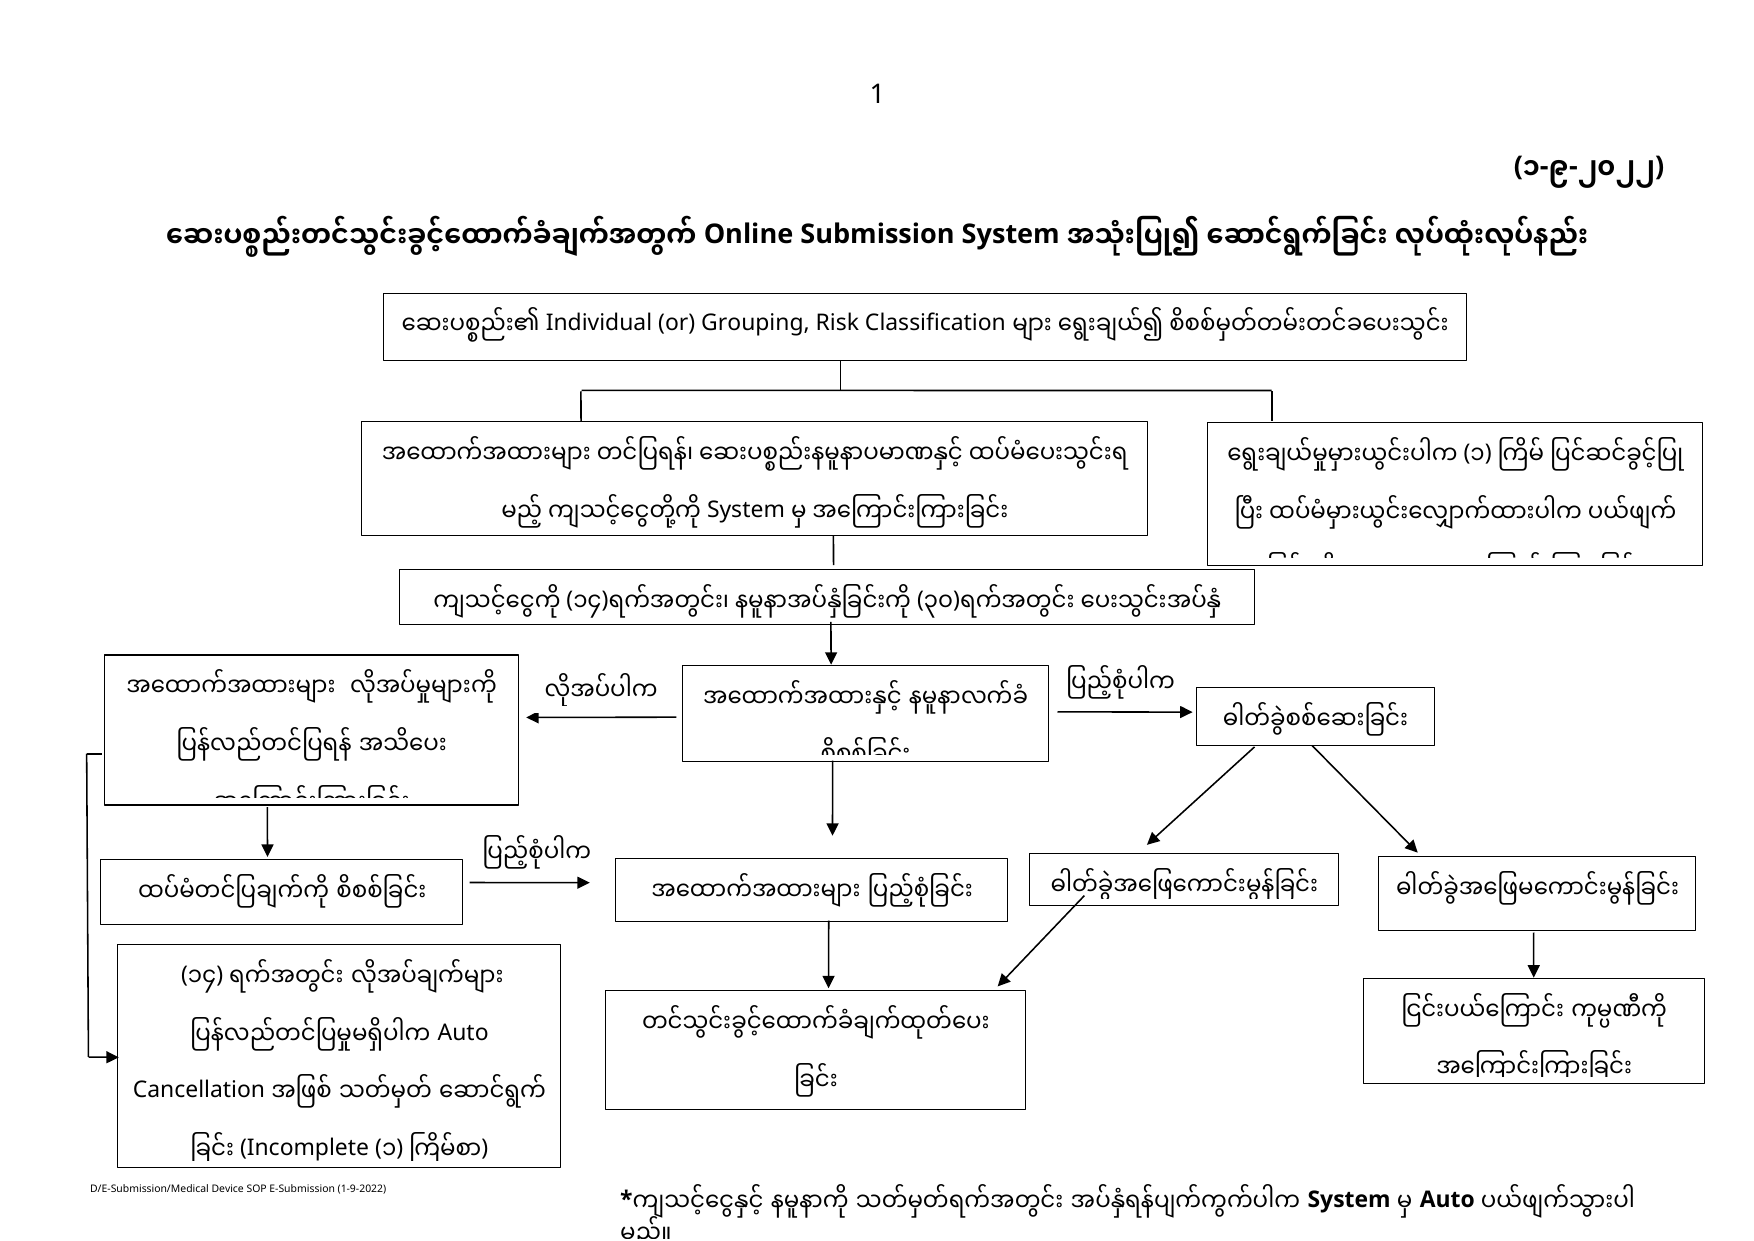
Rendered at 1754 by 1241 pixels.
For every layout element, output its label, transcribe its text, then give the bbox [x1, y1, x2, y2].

text (၁-၉-၂၀၂၂) [90, 140, 1664, 199]
text ဆေးပစ္စည်းတင်သွင်းခွင့်ထောက်ခံချက်အတွက် Online Submission System အသုံးပြု၍ ဆောင်ရွက်ခြင်း လုပ်ထုံးလုပ်နည်း [90, 208, 1664, 267]
